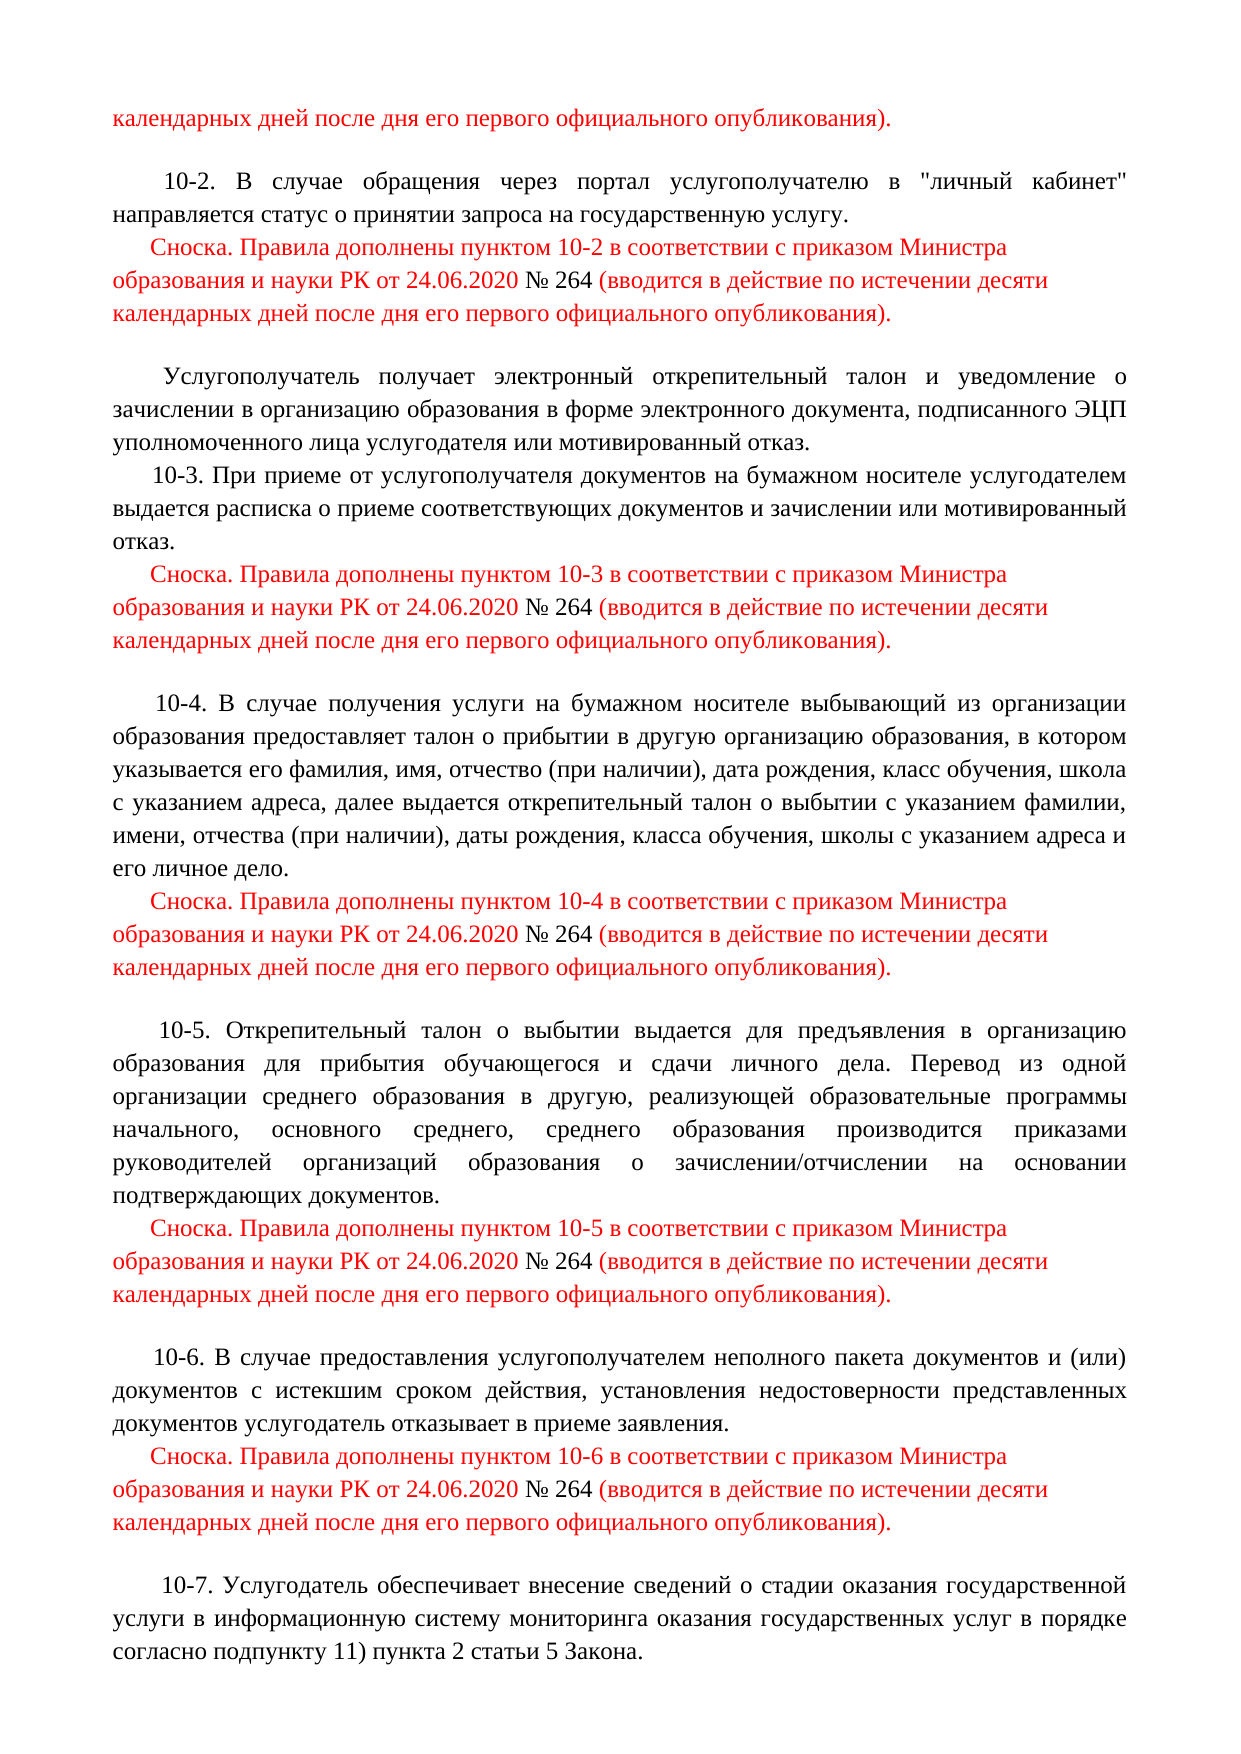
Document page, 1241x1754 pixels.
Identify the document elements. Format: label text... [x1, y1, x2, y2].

text 10-5. Открепительный талон о выбытии выдается для предъявления в организацию образования для прибытия обучающегося и сдачи личного дела. Перевод из одной организации среднего образования в другую, реализующей образовательные программы начального, основного среднего, среднего образования производится приказами руководителей организаций образования о зачислении/отчислении на основании подтверждающих документов. [112, 1015, 1128, 1209]
text Сноска. Правила дополнены пунктом 10-6 в соответствии с приказом Министра образования и науки РК от 24.06.2020 № 264 (вводится в действие по истечении десяти календарных дней после дня его первого официального опубликования). [112, 1441, 1128, 1566]
text 10-7. Услугодатель обеспечивает внесение сведений о стадии оказания государственной услуги в информационную систему мониторинга оказания государственных услуг в порядке согласно подпункту 11) пункта 2 статьи 5 Закона. [112, 1570, 1128, 1665]
text 10-6. В случае предоставления услугополучателем неполного пакета документов и (или) документов с истекшим сроком действия, установления недостоверности представленных документов услугодатель отказывает в приеме заявления. [112, 1342, 1128, 1437]
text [112, 103, 1128, 162]
text Сноска. Правила дополнены пунктом 10-3 в соответствии с приказом Министра образования и науки РК от 24.06.2020 № 264 (вводится в действие по истечении десяти календарных дней после дня его первого официального опубликования). [112, 559, 1128, 684]
text Сноска. Правила дополнены пунктом 10-5 в соответствии с приказом Министра образования и науки РК от 24.06.2020 № 264 (вводится в действие по истечении десяти календарных дней после дня его первого официального опубликования). [112, 1213, 1128, 1338]
text 10-3. При приеме от услугополучателя документов на бумажном носителе услугодателем выдается расписка о приеме соответствующих документов и зачислении или мотивированный отказ. [112, 460, 1128, 555]
text 10-4. В случае получения услуги на бумажном носителе выбывающий из организации образования предоставляет талон о прибытии в другую организацию образования, в котором указывается его фамилия, имя, отчество (при наличии), дата рождения, класс обучения, школа с указанием адреса, далее выдается открепительный талон о выбытии с указанием фамилии, имени, отчества (при наличии), даты рождения, класса обучения, школы с указанием адреса и его личное дело. [112, 688, 1128, 882]
text Услугополучатель получает электронный открепительный талон и уведомление о зачислении в организацию образования в форме электронного документа, подписанного ЭЦП уполномоченного лица услугодателя или мотивированный отказ. [112, 361, 1128, 456]
text 10-2. В случае обращения через портал услугополучателю в "личный кабинет" направляется статус о принятии запроса на государственную услугу. [112, 166, 1128, 228]
text Сноска. Правила дополнены пунктом 10-2 в соответствии с приказом Министра образования и науки РК от 24.06.2020 № 264 (вводится в действие по истечении десяти календарных дней после дня его первого официального опубликования). [112, 232, 1128, 357]
text Сноска. Правила дополнены пунктом 10-4 в соответствии с приказом Министра образования и науки РК от 24.06.2020 № 264 (вводится в действие по истечении десяти календарных дней после дня его первого официального опубликования). [112, 886, 1128, 1011]
